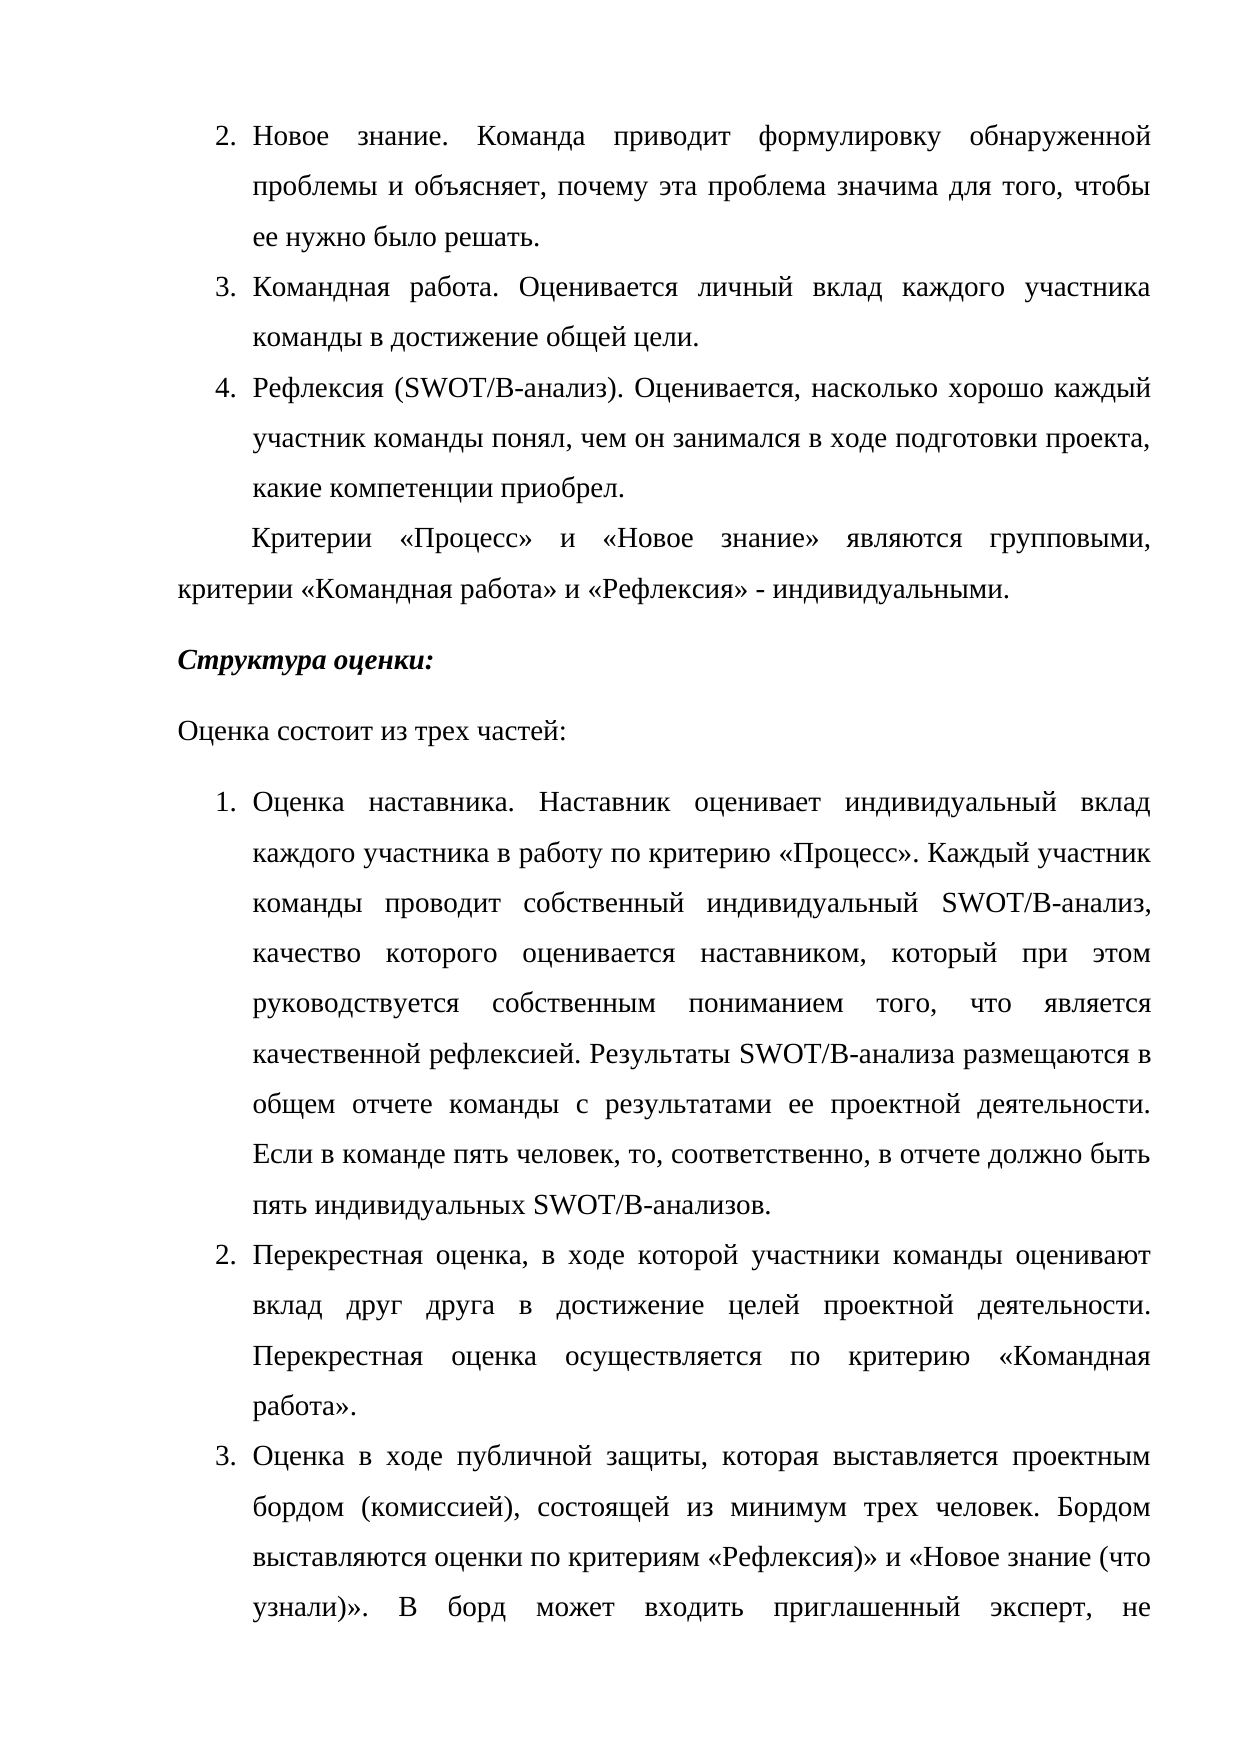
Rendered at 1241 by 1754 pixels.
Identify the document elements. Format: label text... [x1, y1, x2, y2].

list Оценка наставника. Наставник оценивает индивидуальный вклад каждого участника в работу по критерию «Процесс». Каждый участник команды проводит собственный индивидуальный SWOT/B-анализ, качество которого оценивается наставником, который при этом руководствуется собственным пониманием того, что является качественной рефлексией. Результаты SWOT/B-анализа размещаются в общем отчете команды с результатами ее проектной деятельности. Если в команде пять человек, то, соответственно, в отчете должно быть пять индивидуальных SWOT/B-анализов. [215, 784, 1152, 1220]
list Рефлексия (SWOT/B-анализ). Оценивается, насколько хорошо каждый участник команды понял, чем он занимался в ходе подготовки проекта, какие компетенции приобрел. [215, 370, 1152, 504]
list Новое знание. Команда приводит формулировку обнаруженной проблемы и объясняет, почему эта проблема значима для того, чтобы ее нужно было решать. [215, 118, 1152, 252]
list Командная работа. Оценивается личный вклад каждого участника команды в достижение общей цели. [215, 269, 1152, 353]
text Оценка состоит из трех частей: [177, 713, 1152, 747]
text Структура оценки: [177, 642, 1152, 676]
list Перекрестная оценка, в ходе которой участники команды оценивают вклад друг друга в достижение целей проектной деятельности. Перекрестная оценка осуществляется по критерию «Командная работа». [215, 1237, 1152, 1422]
text Критерии «Процесс» и «Новое знание» являются групповыми, критерии «Командная работа» и «Рефлексия» - индивидуальными. [177, 521, 1152, 604]
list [215, 1438, 1152, 1623]
